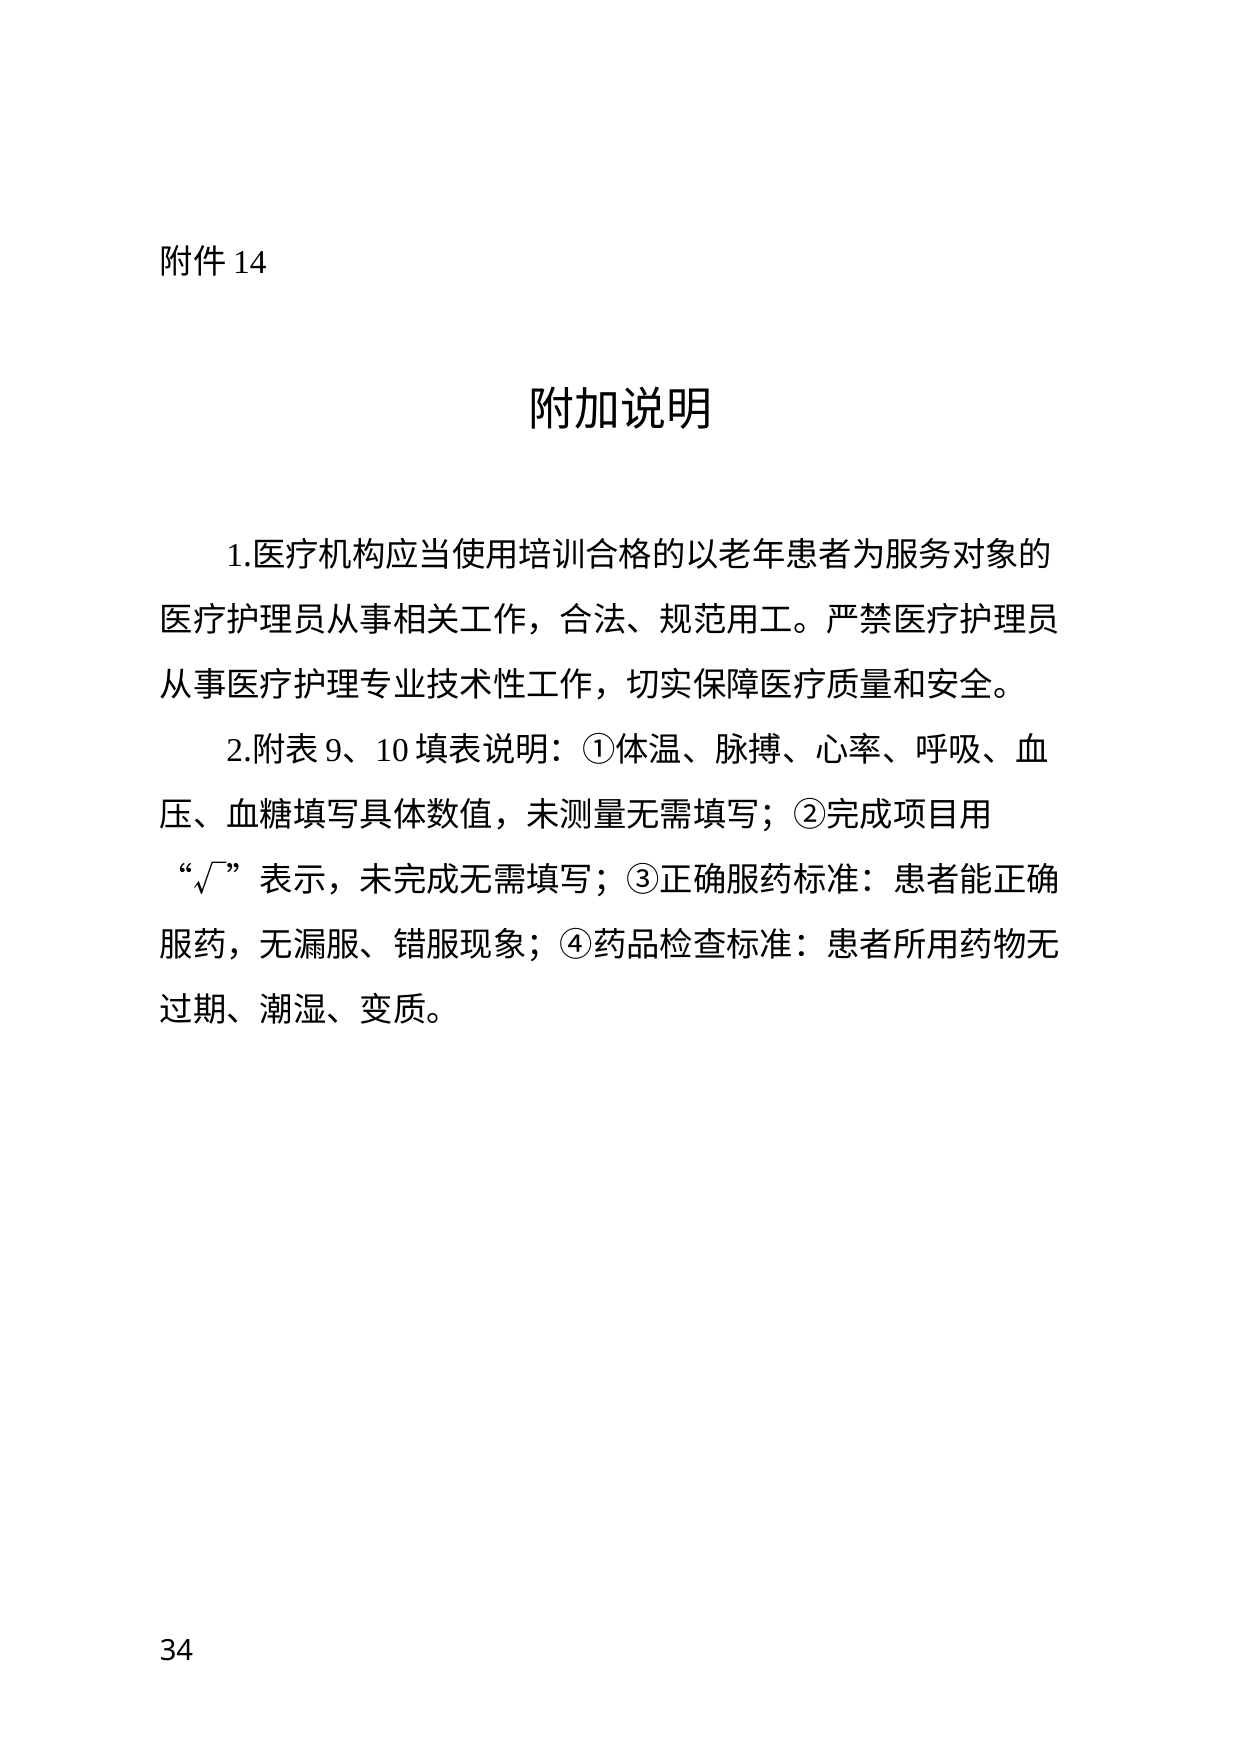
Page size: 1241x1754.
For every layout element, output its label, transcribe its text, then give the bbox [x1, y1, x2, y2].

text 附加说明 [159, 357, 1081, 454]
list 2.附表9、10填表说明：①体温、脉搏、心率、呼吸、血压、血糖填写具体数值，未测量无需填写；②完成项目用“√”表示，未完成无需填写；③正确服药标准：患者能正确服药，无漏服、错服现象；④药品检查标准：患者所用药物无过期、潮湿、变质。 [159, 714, 1081, 1039]
list 1.医疗机构应当使用培训合格的以老年患者为服务对象的医疗护理员从事相关工作，合法、规范用工。严禁医疗护理员从事医疗护理专业技术性工作，切实保障医疗质量和安全。 [159, 519, 1081, 714]
text 附件14 [159, 227, 1081, 292]
